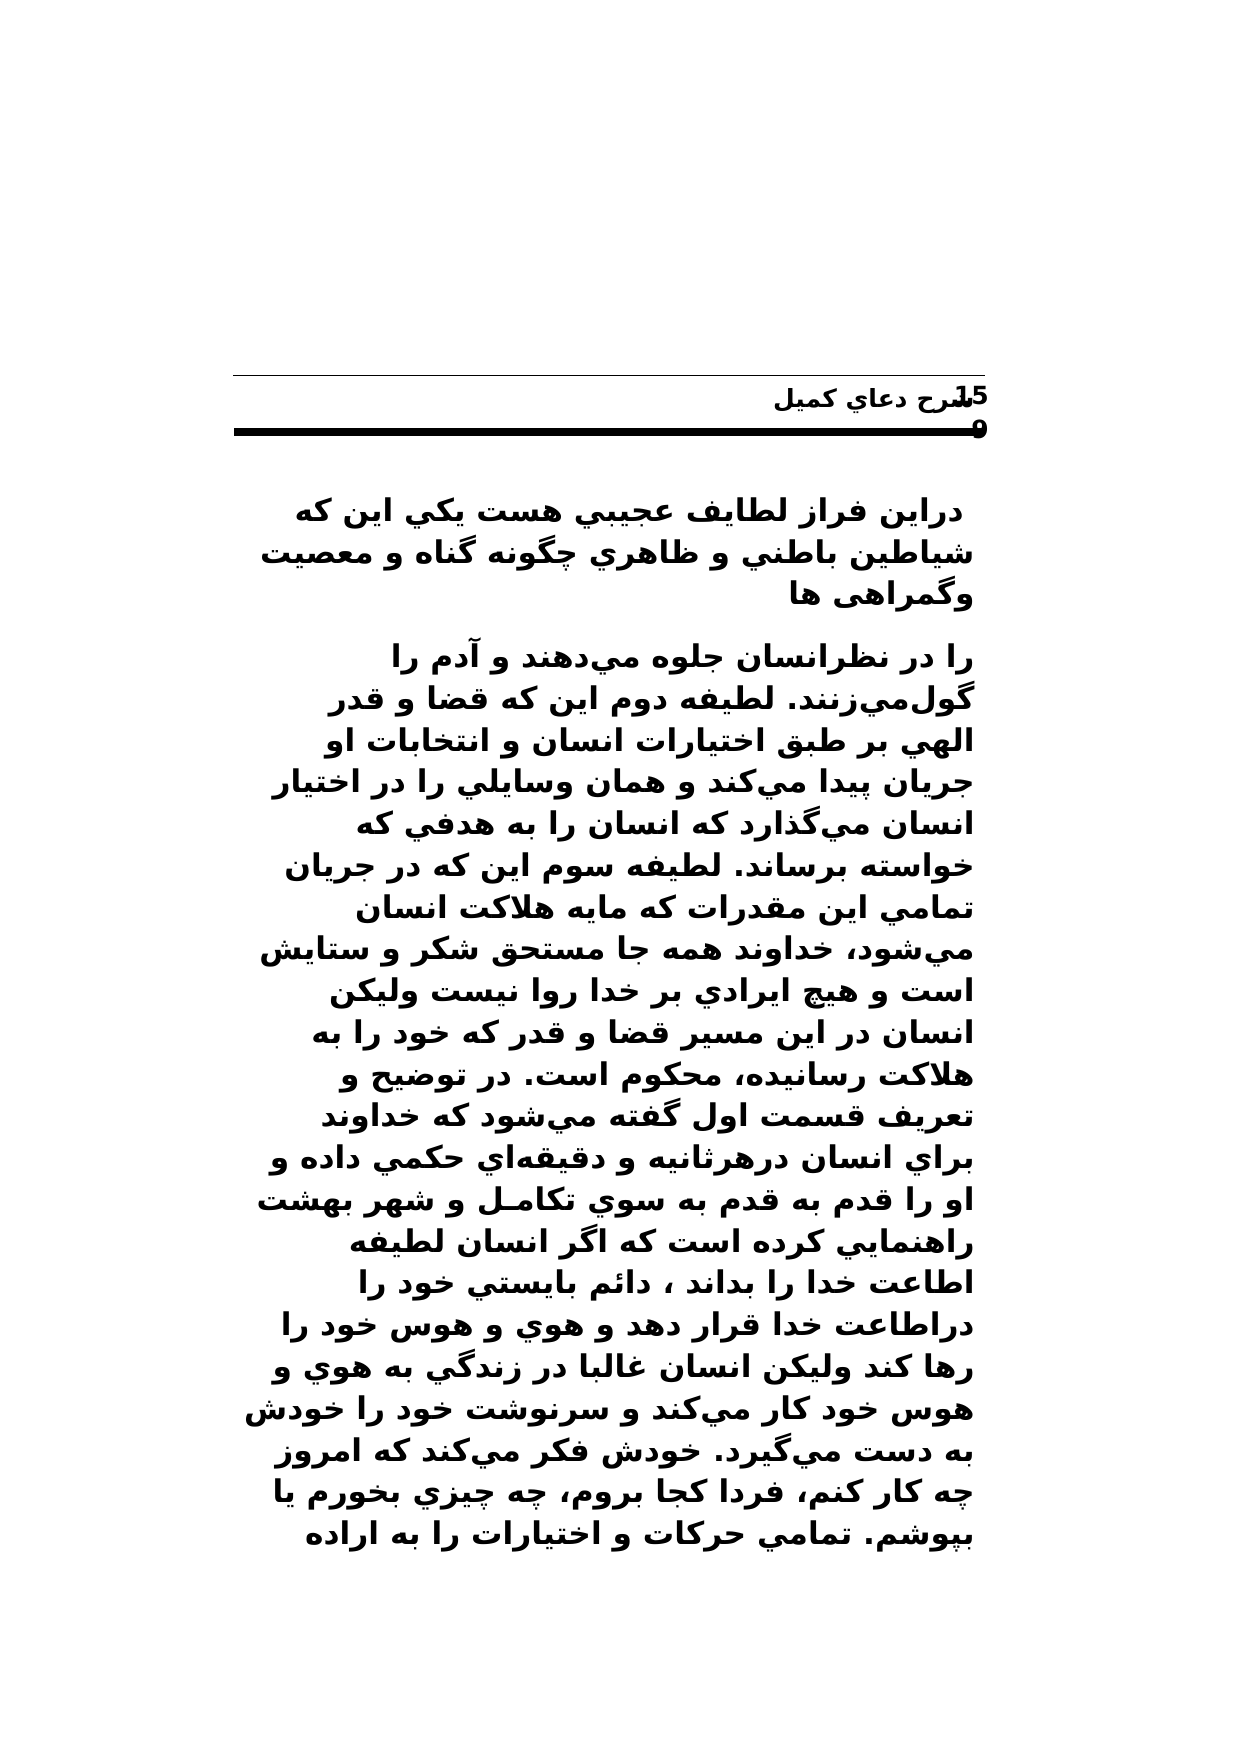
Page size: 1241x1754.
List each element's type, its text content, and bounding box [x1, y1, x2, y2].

text دراين‌ فراز لطايف‌ عجيبي‌ هست‌ يكي‌ اين‌ كه‌ شياطين‌ باطني‌ و ظاهري‌ چگونه‌ گناه‌ و معصيت‌ وگمراهی ها [244, 492, 974, 612]
